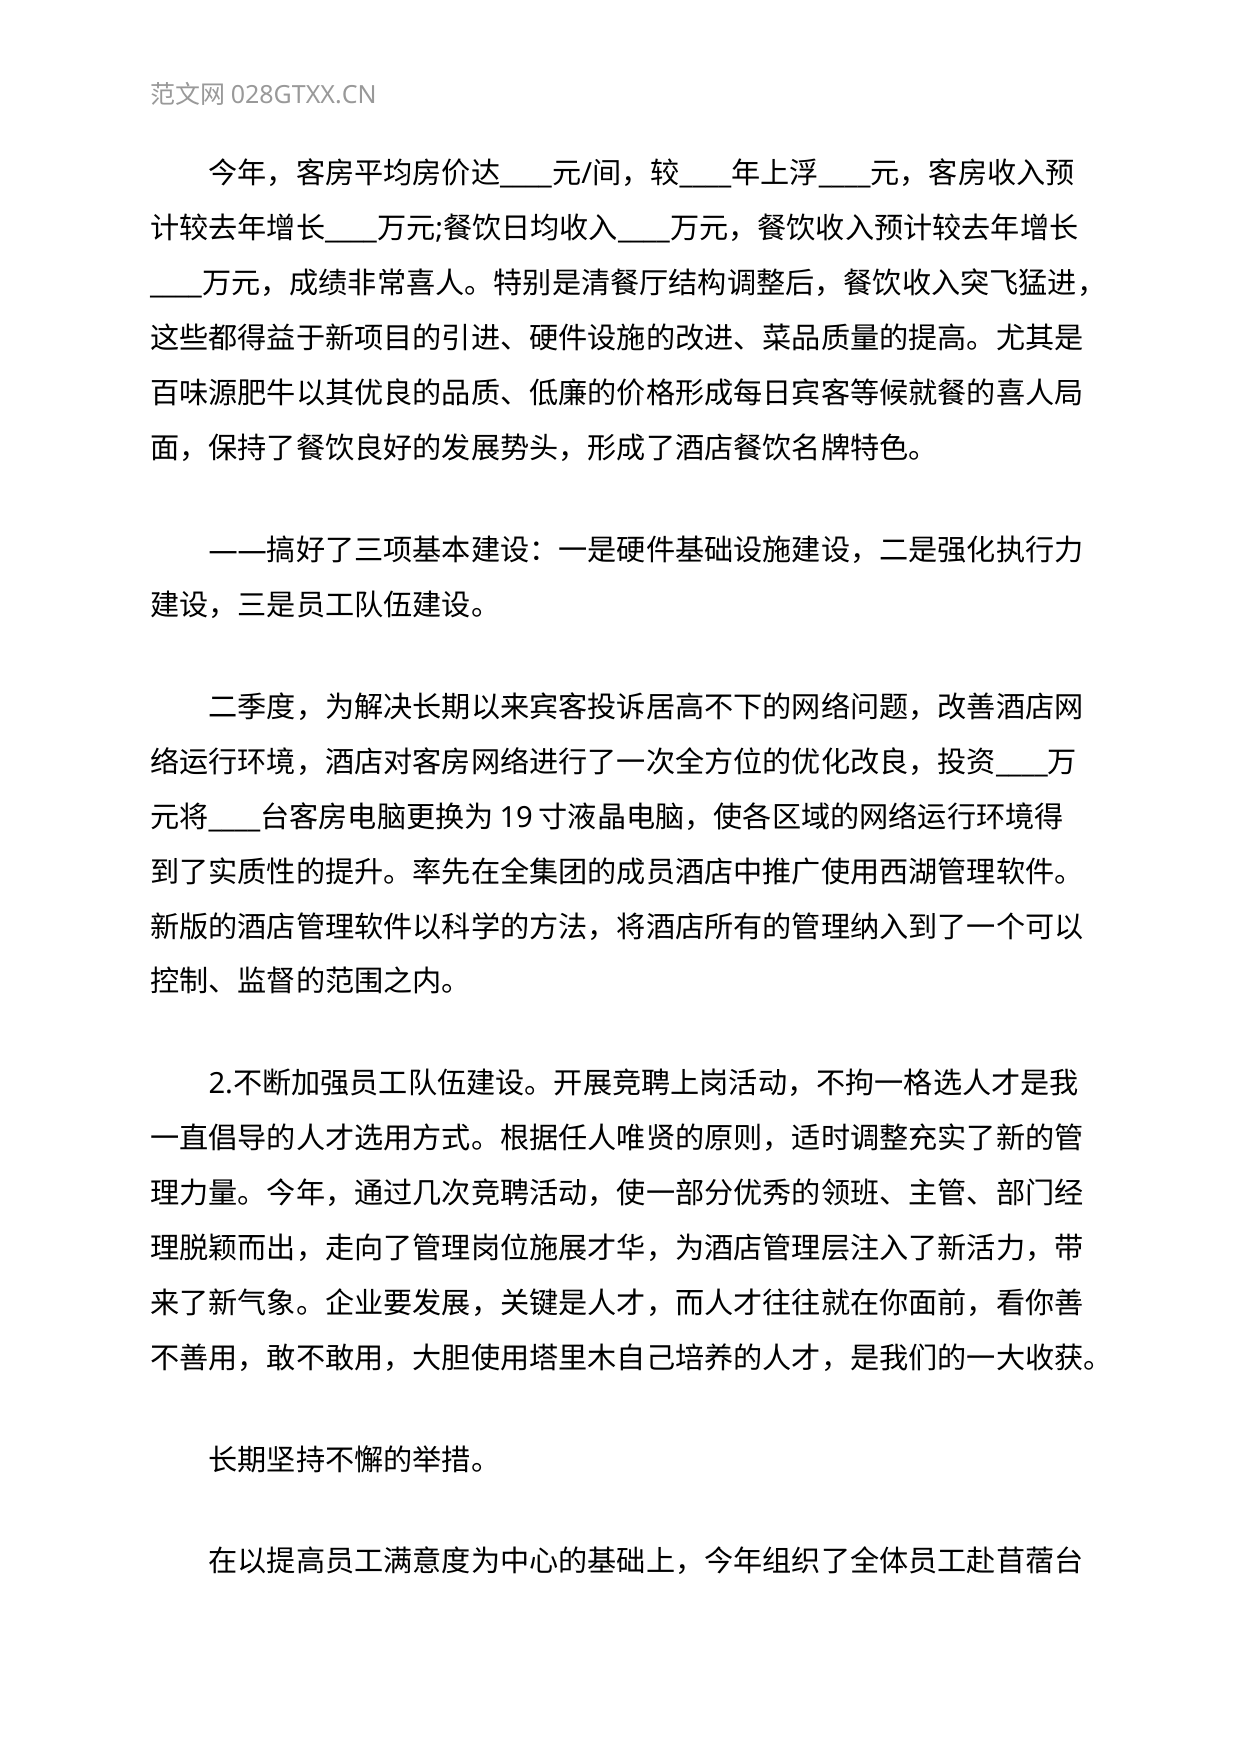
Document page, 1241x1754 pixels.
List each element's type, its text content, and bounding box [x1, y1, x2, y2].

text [150, 1538, 1090, 1580]
text 长期坚持不懈的举措。 [150, 1436, 1090, 1478]
text 二季度，为解决长期以来宾客投诉居高不下的网络问题，改善酒店网络运行环境，酒店对客房网络进行了一次全方位的优化改良，投资____万元将____台客房电脑更换为19寸液晶电脑，使各区域的网络运行环境得到了实质性的提升。率先在全集团的成员酒店中推广使用西湖管理软件。新版的酒店管理软件以科学的方法，将酒店所有的管理纳入到了一个可以控制、监督的范围之内。 [150, 683, 1090, 1000]
text ——搞好了三项基本建设：一是硬件基础设施建设，二是强化执行力建设，三是员工队伍建设。 [150, 527, 1090, 624]
text 今年，客房平均房价达____元/间，较____年上浮____元，客房收入预计较去年增长____万元;餐饮日均收入____万元，餐饮收入预计较去年增长____万元，成绩非常喜人。特别是清餐厅结构调整后，餐饮收入突飞猛进，这些都得益于新项目的引进、硬件设施的改进、菜品质量的提高。尤其是百味源肥牛以其优良的品质、低廉的价格形成每日宾客等候就餐的喜人局面，保持了餐饮良好的发展势头，形成了酒店餐饮名牌特色。 [150, 150, 1090, 467]
text 2.不断加强员工队伍建设。开展竞聘上岗活动，不拘一格选人才是我一直倡导的人才选用方式。根据任人唯贤的原则，适时调整充实了新的管理力量。今年，通过几次竞聘活动，使一部分优秀的领班、主管、部门经理脱颖而出，走向了管理岗位施展才华，为酒店管理层注入了新活力，带来了新气象。企业要发展，关键是人才，而人才往往就在你面前，看你善不善用，敢不敢用，大胆使用塔里木自己培养的人才，是我们的一大收获。 [150, 1060, 1090, 1377]
